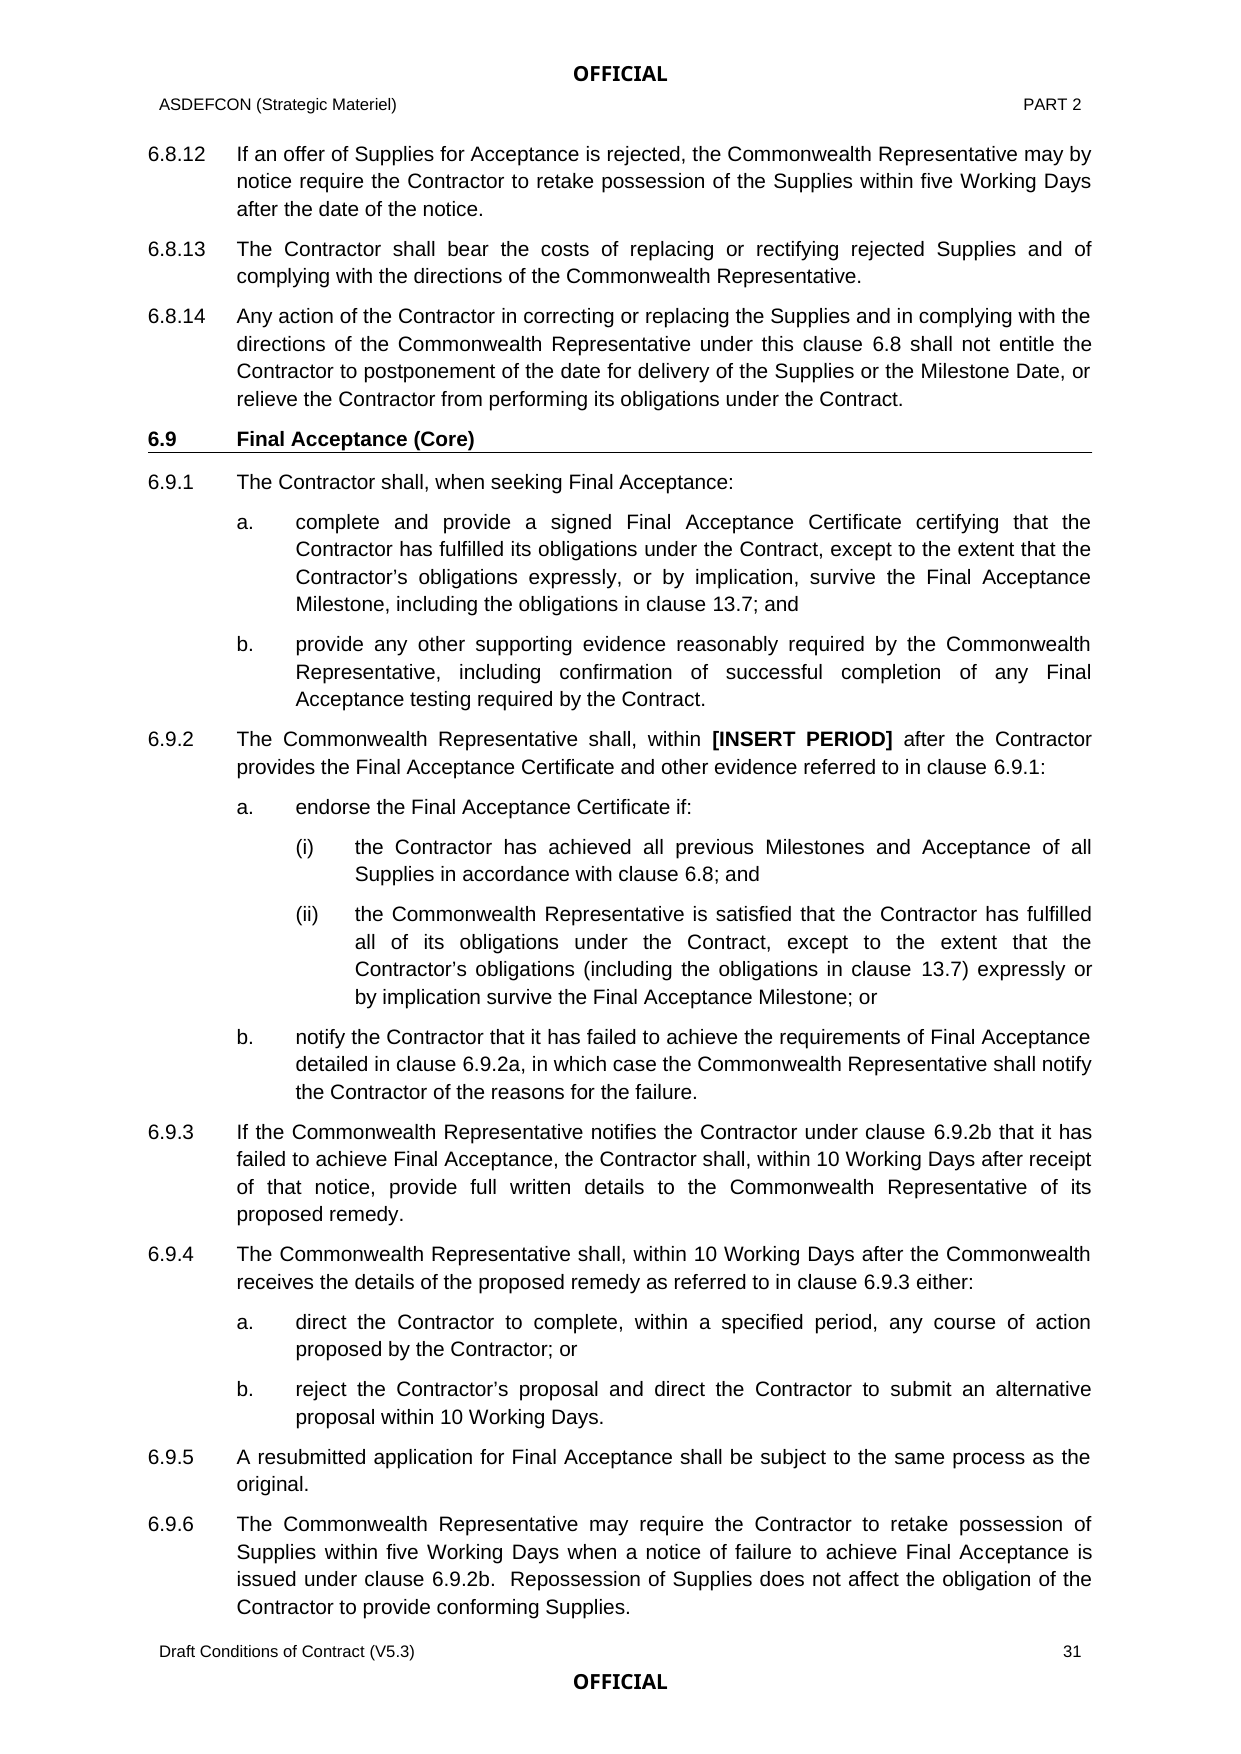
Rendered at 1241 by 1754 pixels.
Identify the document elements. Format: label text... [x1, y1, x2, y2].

text If an offer of Supplies for Acceptance is rejected, the Commonwealth Representative may by notice require the Contractor to retake possession of the Supplies within five Working Days after the date of the notice. [148, 141, 1092, 220]
text The Commonwealth Representative shall, within [INSERT PERIOD] after the Contractor provides the Final Acceptance Certificate and other evidence referred to in clause 6.9.1: [148, 727, 1092, 778]
text the Commonwealth Representative is satisfied that the Contractor has fulfilled all of its obligations under the Contract, except to the extent that the Contractor’s obligations (including the obligations in clause 13.7) expressly or by implication survive the Final Acceptance Milestone; or [295, 902, 1092, 1008]
text endorse the Final Acceptance Certificate if: [236, 794, 1092, 818]
text The Commonwealth Representative shall, within 10 Working Days after the Commonwealth receives the details of the proposed remedy as referred to in clause 6.9.3 either: [148, 1242, 1092, 1293]
text notify the Contractor that it has failed to achieve the requirements of Final Acceptance detailed in clause 6.9.2a, in which case the Commonwealth Representative shall notify the Contractor of the reasons for the failure. [236, 1024, 1092, 1103]
text The Contractor shall bear the costs of replacing or rectifying rejected Supplies and of complying with the directions of the Commonwealth Representative. [148, 236, 1092, 288]
text reject the Contractor’s proposal and direct the Contractor to submit an alternative proposal within 10 Working Days. [236, 1377, 1092, 1428]
text If the Commonwealth Representative notifies the Contractor under clause 6.9.2b that it has failed to achieve Final Acceptance, the Contractor shall, within 10 Working Days after receipt of that notice, provide full written details to the Commonwealth Representative of its proposed remedy. [148, 1119, 1092, 1226]
text direct the Contractor to complete, within a specified period, any course of action proposed by the Contractor; or [236, 1309, 1092, 1361]
text the Contractor has achieved all previous Milestones and Acceptance of all Supplies in accordance with clause 6.8; and [295, 834, 1092, 886]
text The Contractor shall, when seeking Final Acceptance: [148, 469, 1092, 493]
text A resubmitted application for Final Acceptance shall be subject to the same process as the original. [148, 1444, 1092, 1496]
text complete and provide a signed Final Acceptance Certificate certifying that the Contractor has fulfilled its obligations under the Contract, except to the extent that the Contractor’s obligations expressly, or by implication, survive the Final Acceptance Milestone, including the obligations in clause 13.7; and [236, 509, 1092, 616]
text provide any other supporting evidence reasonably required by the Commonwealth Representative, including confirmation of successful completion of any Final Acceptance testing required by the Contract. [236, 632, 1092, 711]
text Any action of the Contractor in correcting or replacing the Supplies and in complying with the directions of the Commonwealth Representative under this clause 6.8 shall not entitle the Contractor to postponement of the date for delivery of the Supplies or the Milestone Date, or relieve the Contractor from performing its obligations under the Contract. [148, 304, 1092, 410]
text Final Acceptance (Core) [148, 426, 1092, 452]
text The Commonwealth Representative may require the Contractor to retake possession of Supplies within five Working Days when a notice of failure to achieve Final Acceptance is issued under clause 6.9.2b. Repossession of Supplies does not affect the obligation of the Contractor to provide conforming Supplies. [148, 1512, 1092, 1618]
